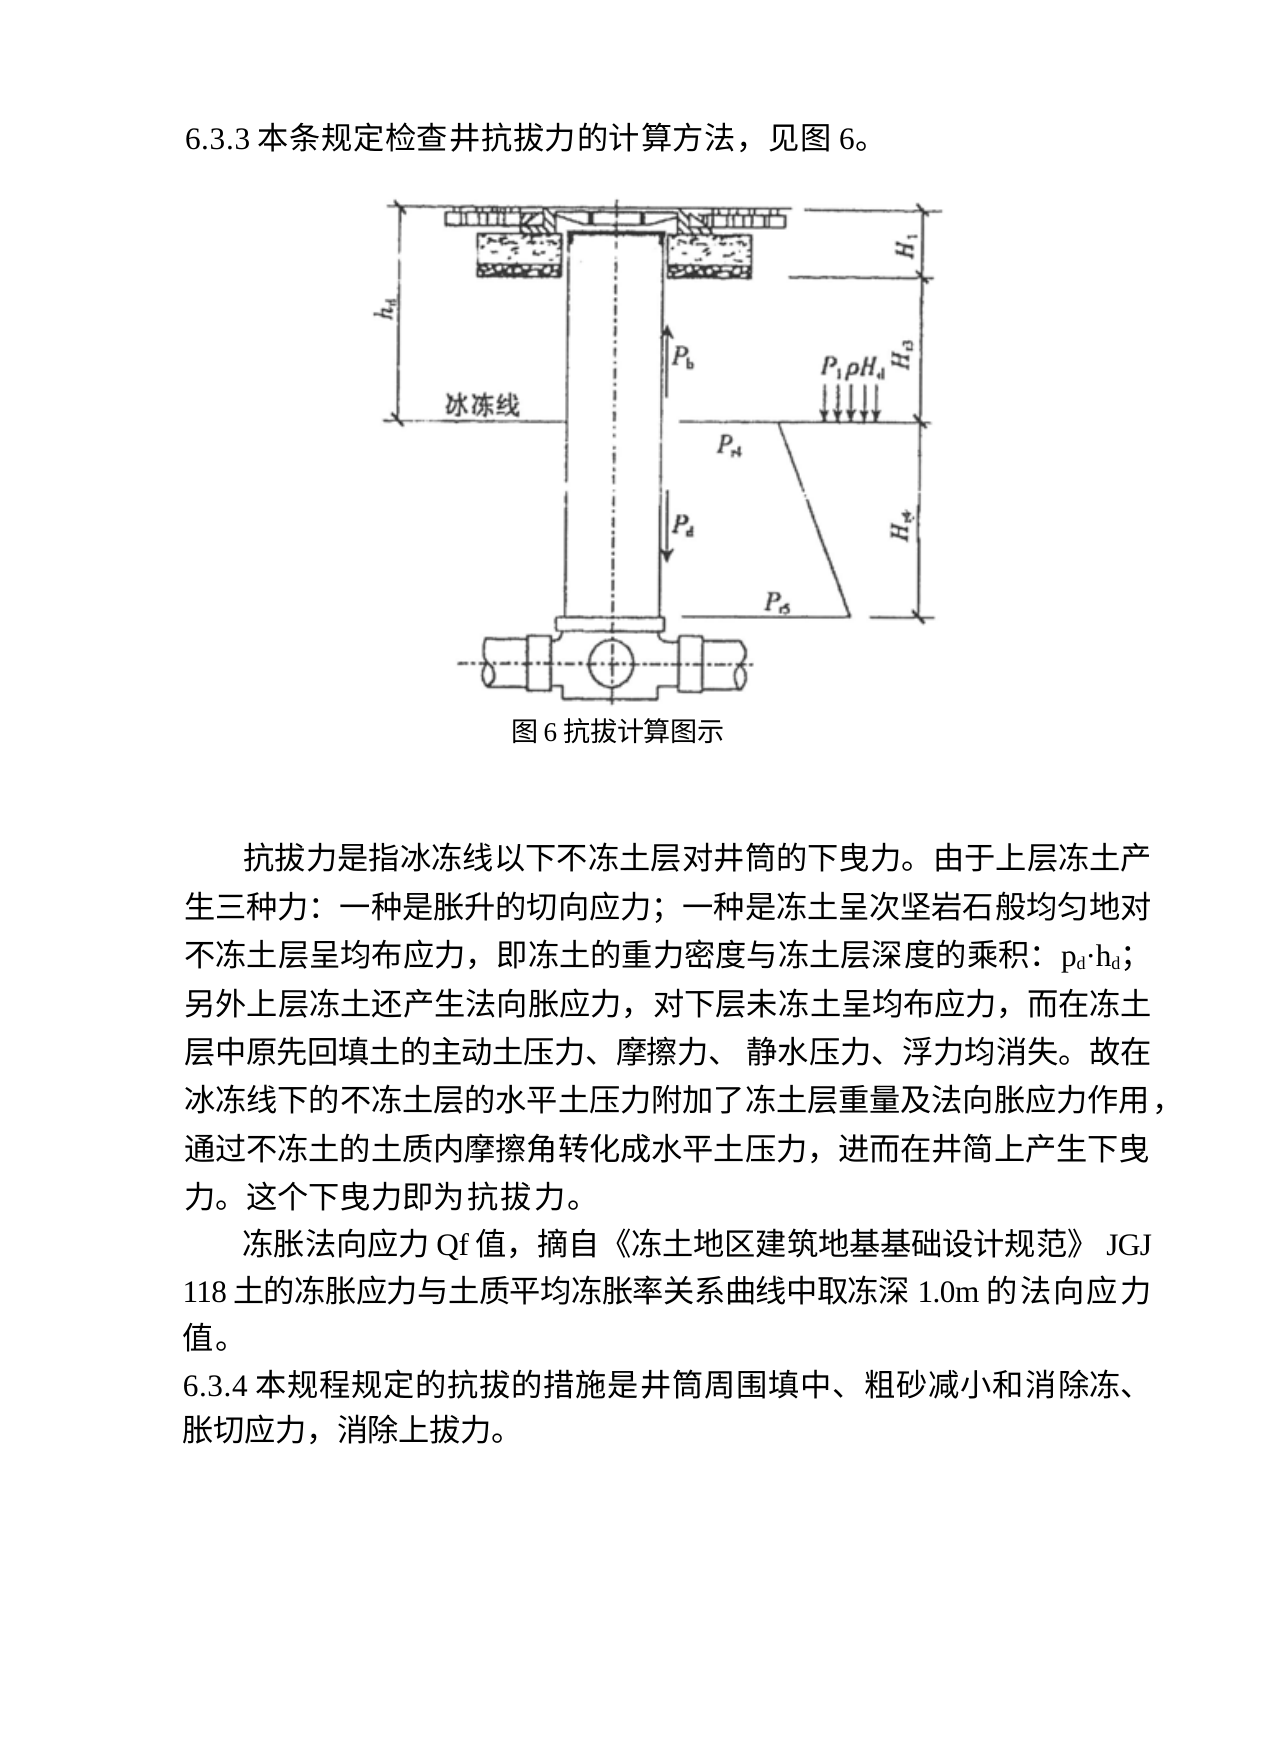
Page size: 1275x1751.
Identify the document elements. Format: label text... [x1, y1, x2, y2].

text 抗拔力是指冰冻线以下不冻土层对井筒的下曳力。由于上层冻土产生三种力：一种是胀升的切向应力；一种是冻土呈次坚岩石般均匀地对不冻土层呈均布应力，即冻土的重力密度与冻土层深度的乘积：pd·hd；另外上层冻土还产生法向胀应力，对下层未冻土呈均布应力，而在冻土层中原先回填土的主动土压力、摩擦力、 静水压力、浮力均消失。故在冰冻线下的不冻土层的水平土压力附加了冻土层重量及法向胀应力作用，通过不冻土的土质内摩擦角转化成水平土压力，进而在井简上产生下曳力。这个下曳力即为抗拔力。 [184, 831, 1152, 1218]
text 6.3.4本规程规定的抗拔的措施是井筒周围填中、粗砂减小和消除冻、胀切应力，消除上拔力。 [183, 1359, 1152, 1451]
picture [369, 190, 949, 710]
text 6.3.3本条规定检查井抗拔力的计算方法，见图6。 [185, 121, 992, 157]
text 冻胀法向应力Qf值，摘自《冻土地区建筑地基基础设计规范》 JGJ 118土的冻胀应力与土质平均冻胀率关系曲线中取冻深1.0m 的法向应力值。 [182, 1218, 1152, 1359]
text 图6 抗拔计算图示 [369, 710, 783, 749]
